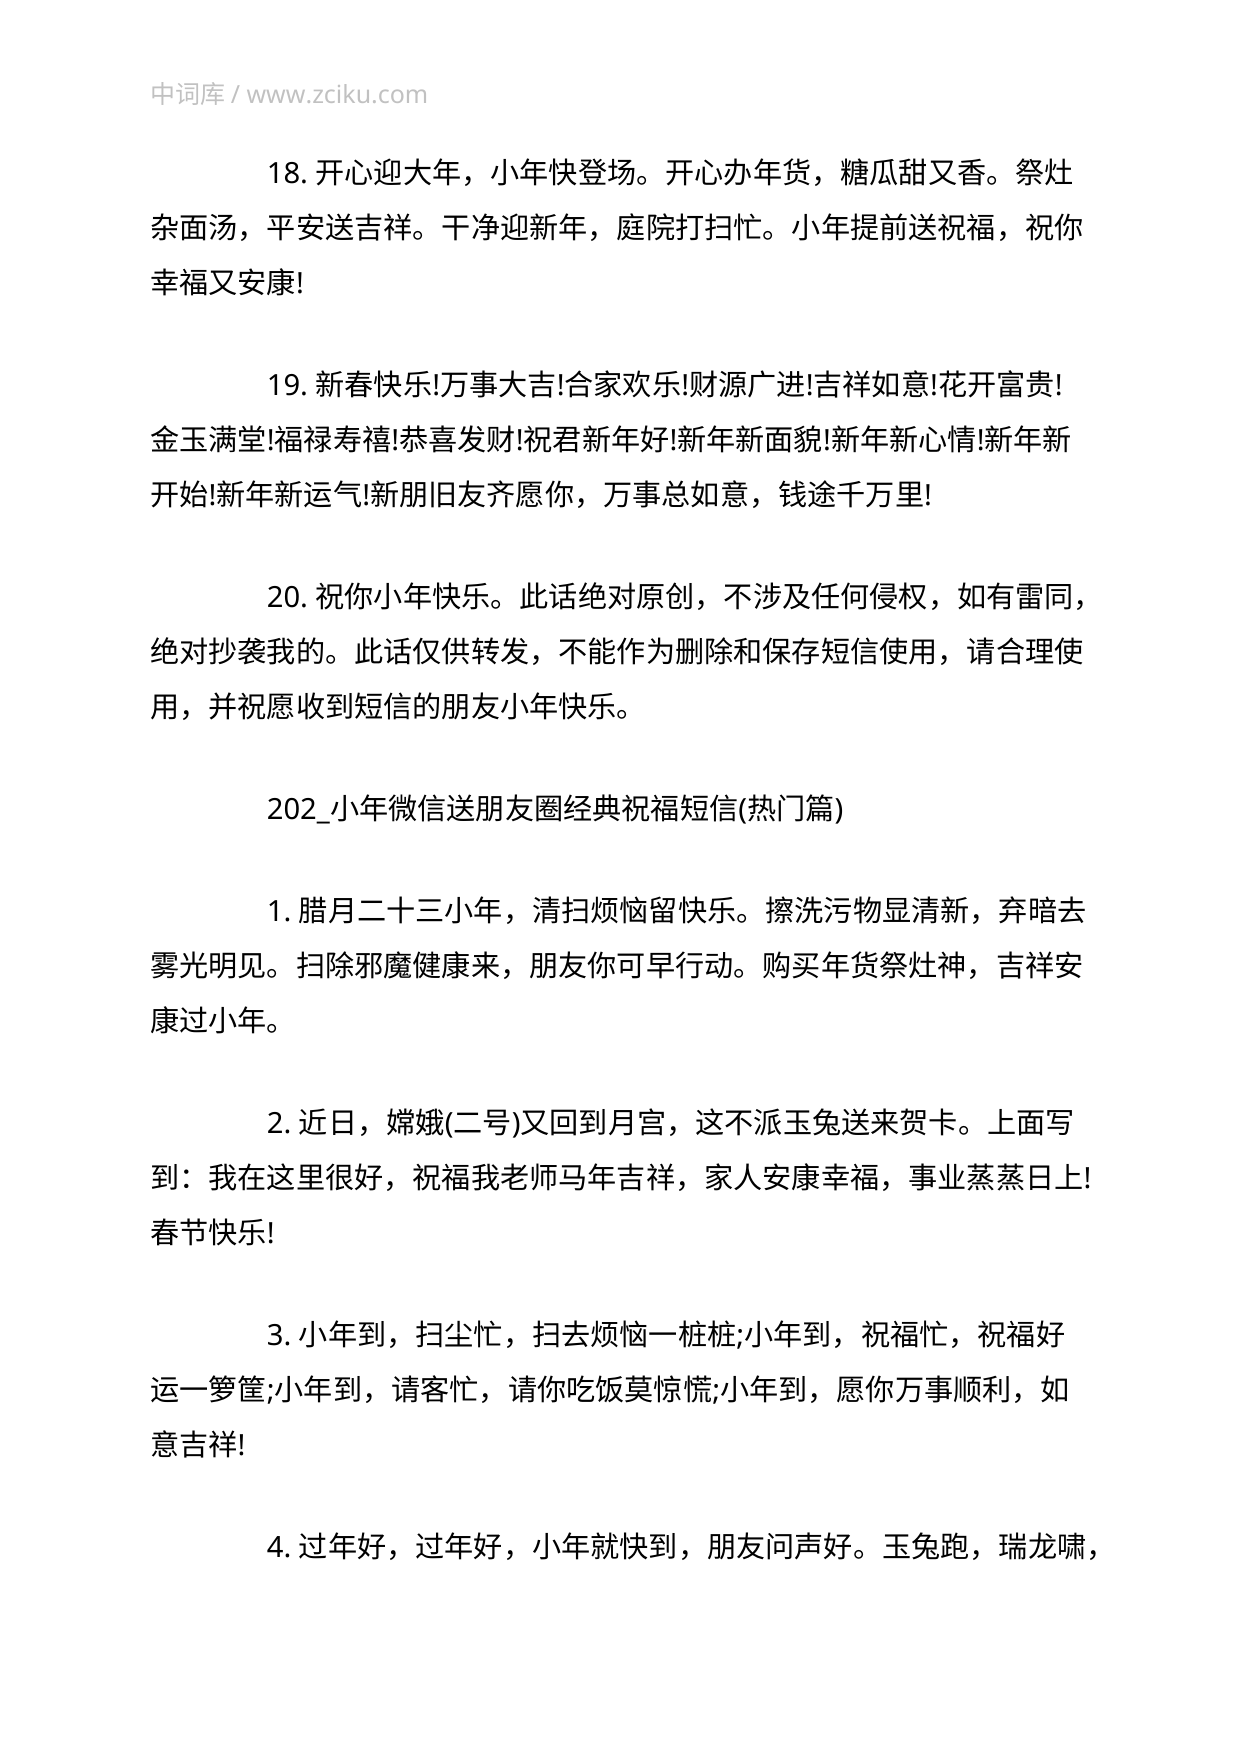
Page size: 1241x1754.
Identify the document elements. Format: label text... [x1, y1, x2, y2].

text 18. 开心迎大年，小年快登场。开心办年货，糖瓜甜又香。祭灶杂面汤，平安送吉祥。干净迎新年，庭院打扫忙。小年提前送祝福，祝你幸福又安康! [150, 150, 1090, 302]
text 1. 腊月二十三小年，清扫烦恼留快乐。擦洗污物显清新，弃暗去雾光明见。扫除邪魔健康来，朋友你可早行动。购买年货祭灶神，吉祥安康过小年。 [150, 887, 1090, 1040]
text 3. 小年到，扫尘忙，扫去烦恼一桩桩;小年到，祝福忙，祝福好运一箩筐;小年到，请客忙，请你吃饭莫惊慌;小年到，愿你万事顺利，如意吉祥! [150, 1311, 1090, 1463]
text 19. 新春快乐!万事大吉!合家欢乐!财源广进!吉祥如意!花开富贵!金玉满堂!福禄寿禧!恭喜发财!祝君新年好!新年新面貌!新年新心情!新年新开始!新年新运气!新朋旧友齐愿你，万事总如意，钱途千万里! [150, 362, 1090, 514]
text 2. 近日，嫦娥(二号)又回到月宫，这不派玉兔送来贺卡。上面写到：我在这里很好，祝福我老师马年吉祥，家人安康幸福，事业蒸蒸日上!春节快乐! [150, 1099, 1090, 1252]
text 20. 祝你小年快乐。此话绝对原创，不涉及任何侵权，如有雷同，绝对抄袭我的。此话仅供转发，不能作为删除和保存短信使用，请合理使用，并祝愿收到短信的朋友小年快乐。 [150, 574, 1090, 726]
text 202_小年微信送朋友圈经典祝福短信(热门篇) [150, 786, 1090, 828]
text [150, 1523, 1090, 1566]
